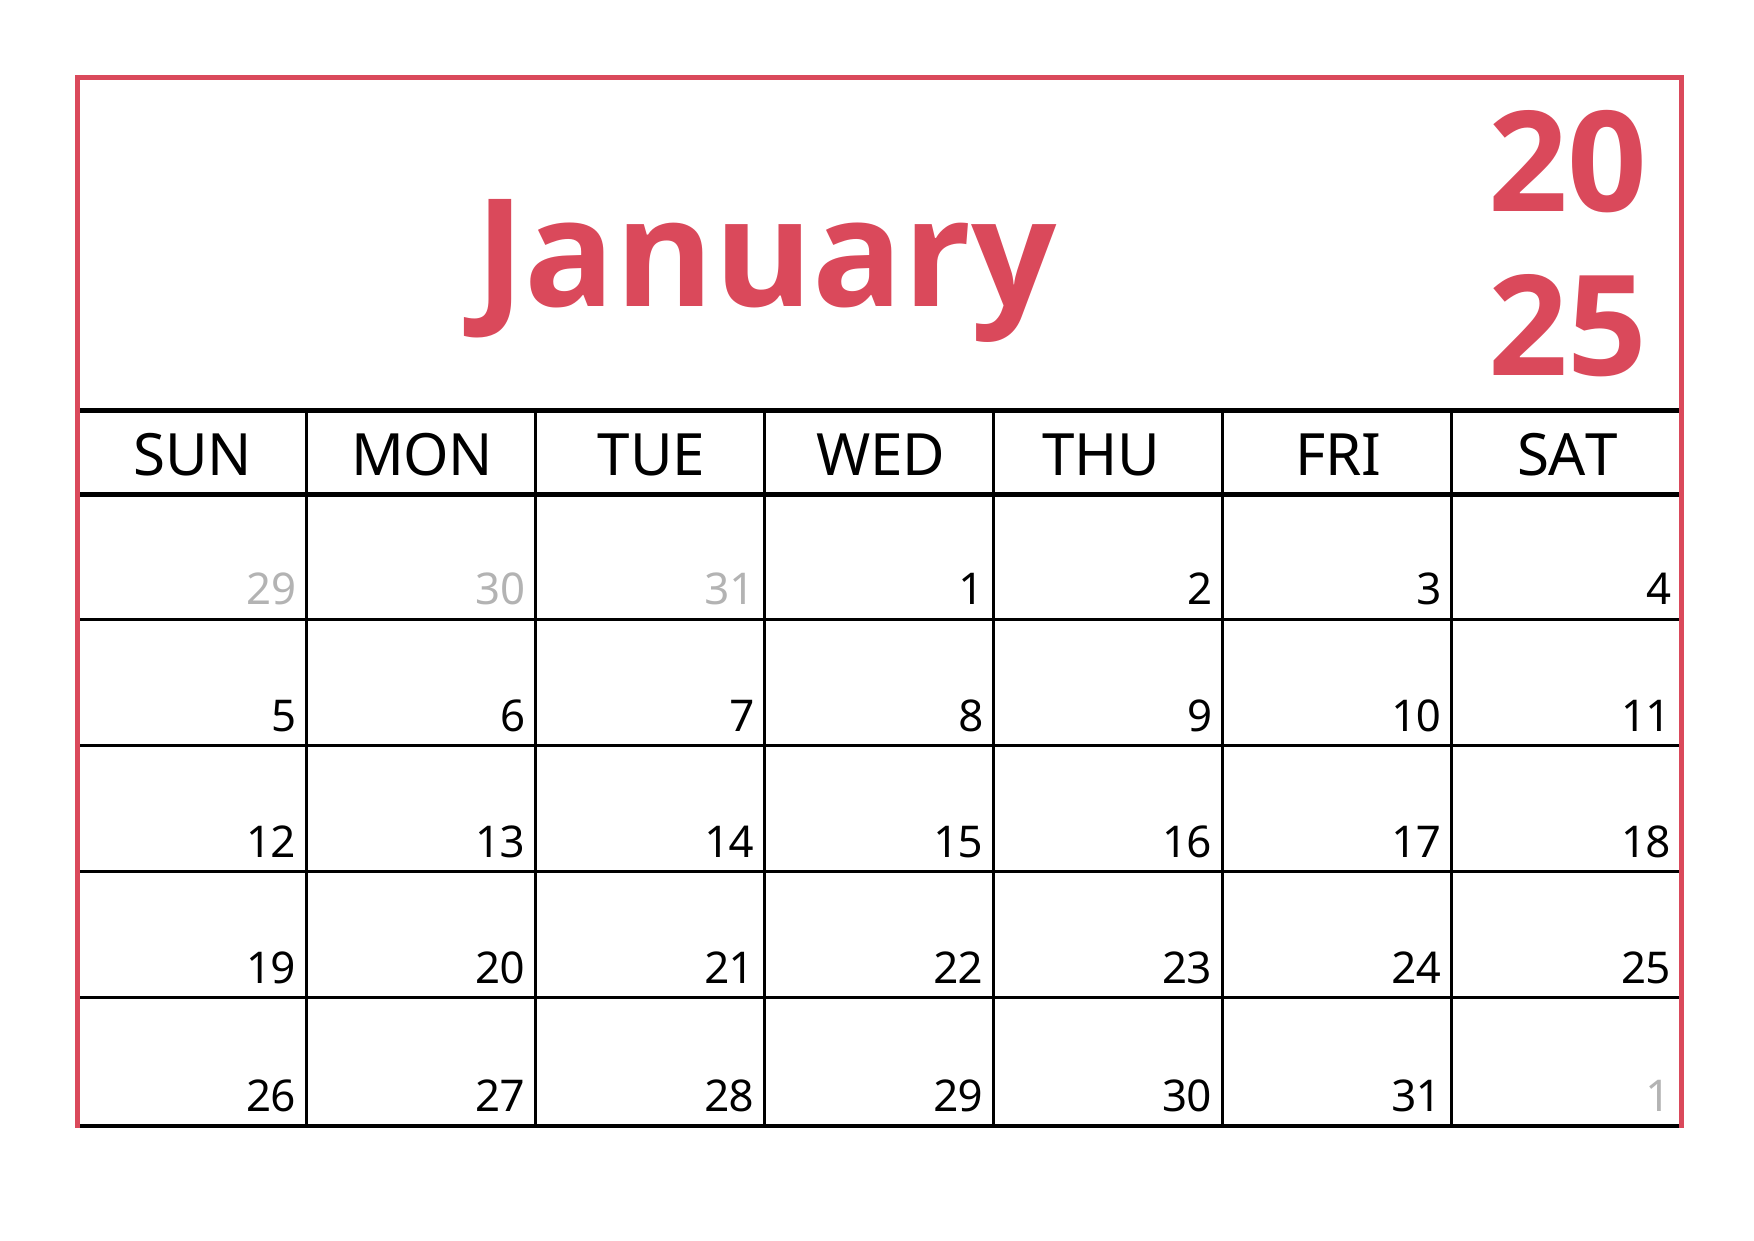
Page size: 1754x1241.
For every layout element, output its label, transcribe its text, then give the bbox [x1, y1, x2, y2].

table_cell 2 [995, 497, 1221, 618]
table_cell 8 [766, 621, 992, 744]
table_cell 12 [80, 747, 305, 870]
table_cell 16 [995, 747, 1221, 870]
table_cell 25 [1453, 873, 1679, 996]
table_cell WED [766, 413, 992, 492]
table_cell 15 [766, 747, 992, 870]
table_cell 20 [308, 873, 534, 996]
table_cell 9 [995, 621, 1221, 744]
table_cell 21 [537, 873, 763, 996]
table_header 2025 [1452, 80, 1679, 408]
table_cell 13 [308, 747, 534, 870]
table_cell 26 [80, 999, 305, 1124]
table_cell SUN [80, 413, 305, 492]
table_cell 1 [766, 497, 992, 618]
table_cell 22 [766, 873, 992, 996]
table_cell 27 [308, 999, 534, 1124]
table_cell 18 [1453, 747, 1679, 870]
table_cell 23 [995, 873, 1221, 996]
table_cell 29 [80, 497, 305, 618]
table_header January [80, 80, 1452, 408]
table_cell 29 [766, 999, 992, 1124]
table_cell 31 [1224, 999, 1450, 1124]
table_cell TUE [537, 413, 763, 492]
table_cell FRI [1224, 413, 1450, 492]
table_cell 7 [537, 621, 763, 744]
table_cell 30 [308, 497, 534, 618]
table_cell 3 [1224, 497, 1450, 618]
table_cell 14 [537, 747, 763, 870]
table_cell 19 [80, 873, 305, 996]
table_cell 24 [1224, 873, 1450, 996]
table_cell 17 [1224, 747, 1450, 870]
table_cell 10 [1224, 621, 1450, 744]
table_cell 6 [308, 621, 534, 744]
table_cell SAT [1453, 413, 1679, 492]
table_cell 1 [1453, 999, 1679, 1124]
table_cell 11 [1453, 621, 1679, 744]
table_cell 31 [537, 497, 763, 618]
table_cell 4 [1453, 497, 1679, 618]
table_cell 30 [995, 999, 1221, 1124]
table_cell 5 [80, 621, 305, 744]
table_cell MON [308, 413, 534, 492]
table_cell 28 [537, 999, 763, 1124]
table_cell THU [995, 413, 1221, 492]
